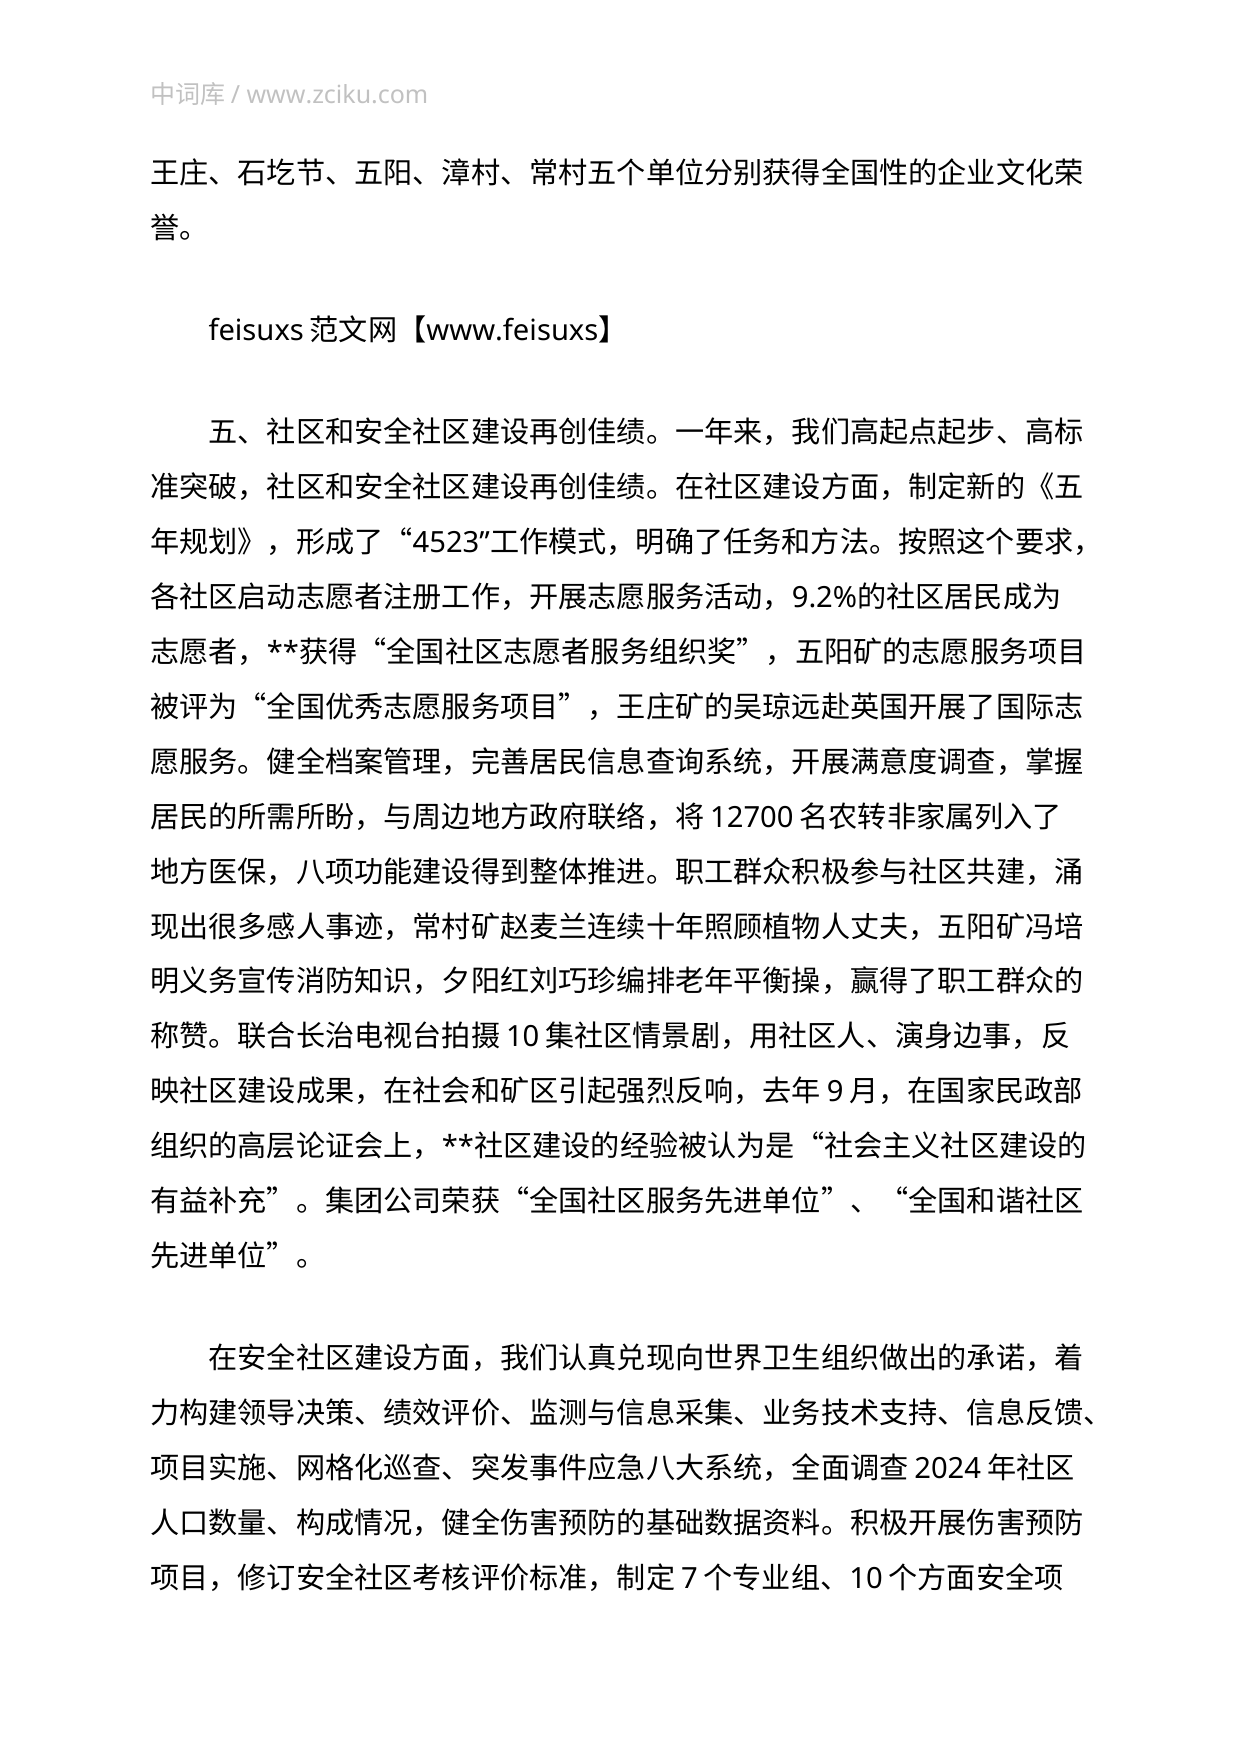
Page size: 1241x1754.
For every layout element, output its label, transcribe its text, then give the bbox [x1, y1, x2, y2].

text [150, 150, 1090, 247]
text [150, 1334, 1090, 1597]
text 五、社区和安全社区建设再创佳绩。一年来，我们高起点起步、高标准突破，社区和安全社区建设再创佳绩。在社区建设方面，制定新的《五年规划》，形成了“4523”工作模式，明确了任务和方法。按照这个要求，各社区启动志愿者注册工作，开展志愿服务活动，9.2%的社区居民成为志愿者，**获得“全国社区志愿者服务组织奖”，五阳矿的志愿服务项目被评为“全国优秀志愿服务项目”，王庄矿的吴琼远赴英国开展了国际志愿服务。健全档案管理，完善居民信息查询系统，开展满意度调查，掌握居民的所需所盼，与周边地方政府联络，将12700名农转非家属列入了地方医保，八项功能建设得到整体推进。职工群众积极参与社区共建，涌现出很多感人事迹，常村矿赵麦兰连续十年照顾植物人丈夫，五阳矿冯培明义务宣传消防知识，夕阳红刘巧珍编排老年平衡操，赢得了职工群众的称赞。联合长治电视台拍摄10集社区情景剧，用社区人、演身边事，反映社区建设成果，在社会和矿区引起强烈反响，去年9月，在国家民政部组织的高层论证会上，**社区建设的经验被认为是“社会主义社区建设的有益补充”。集团公司荣获“全国社区服务先进单位”、“全国和谐社区先进单位”。 [150, 409, 1090, 1275]
text feisuxs范文网【www.feisuxs】 [150, 307, 1090, 349]
